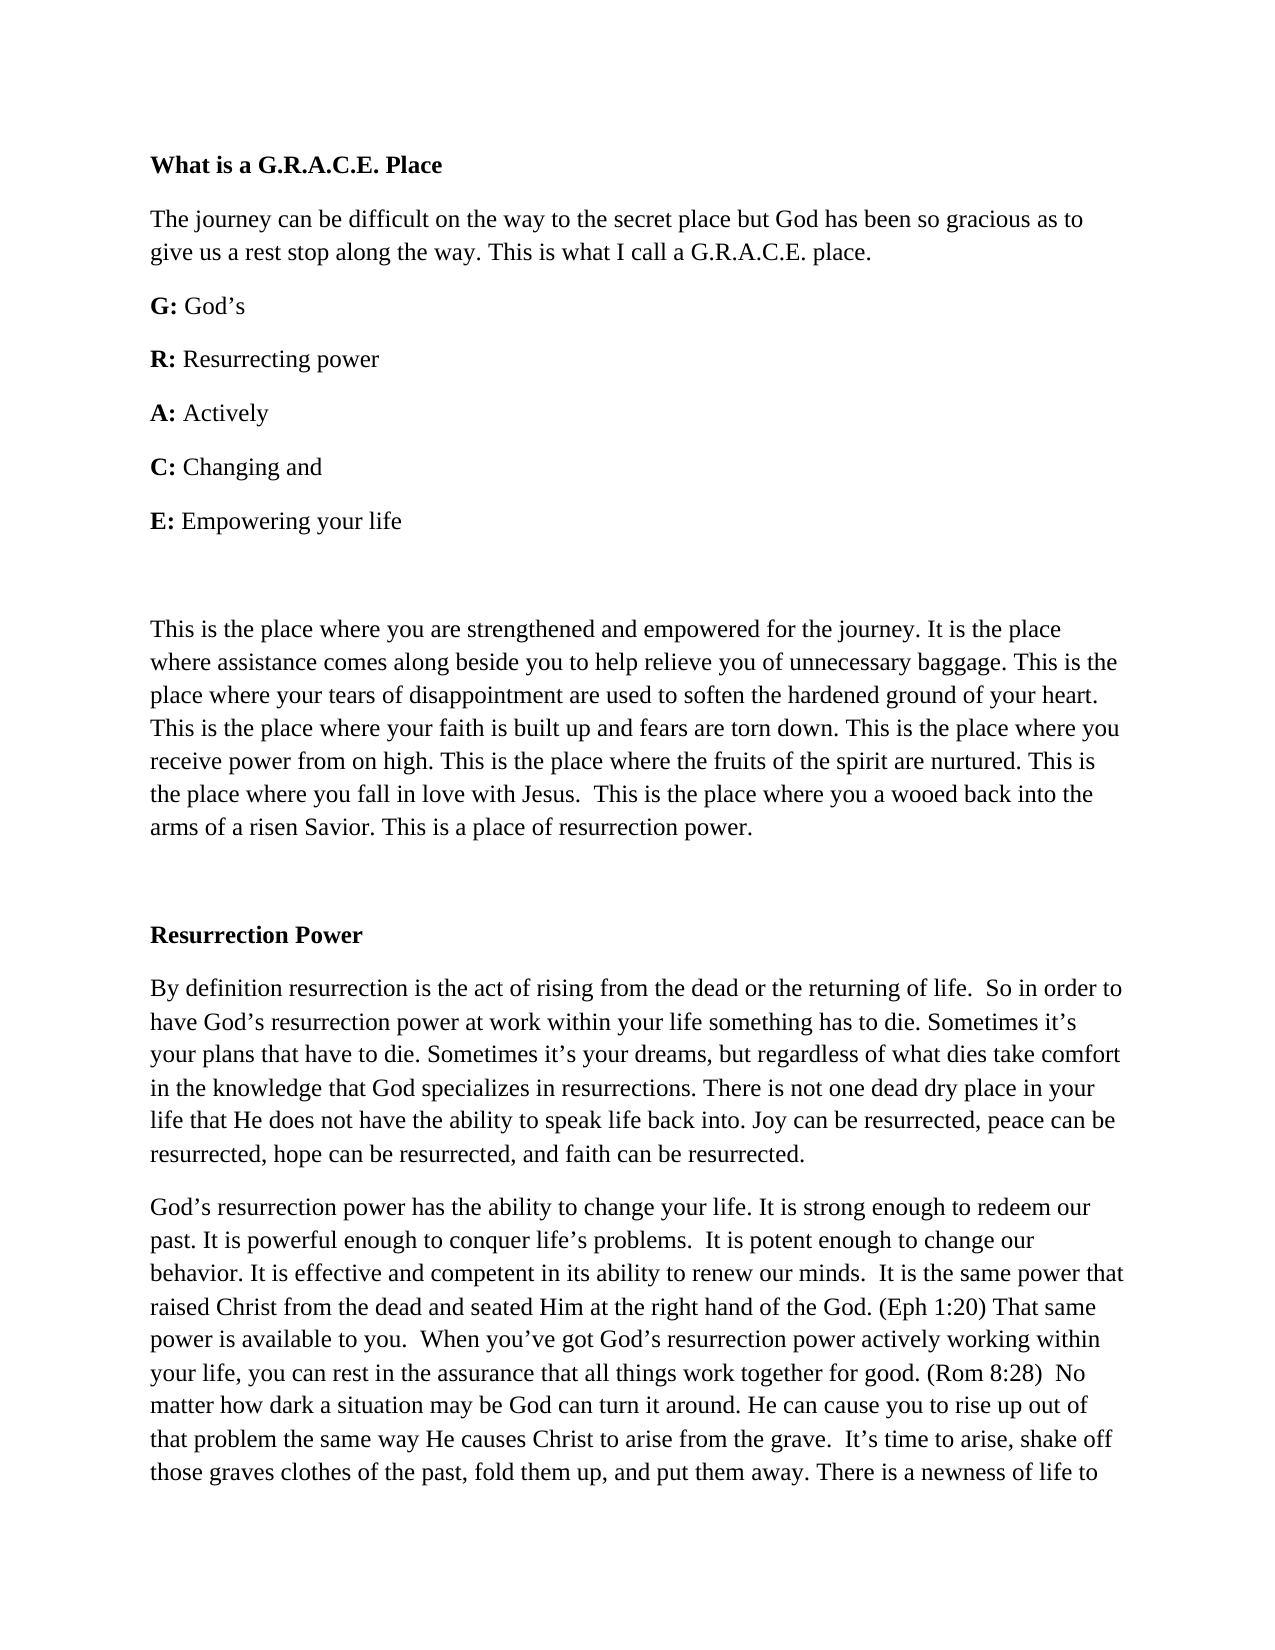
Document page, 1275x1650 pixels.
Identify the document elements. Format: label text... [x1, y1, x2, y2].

text R: Resurrecting power [150, 344, 1125, 373]
text By definition resurrection is the act of rising from the dead or the returning of life. So in order to have God’s resurrection power at work within your life something has to die. Sometimes it’s your plans that have to die. Sometimes it’s your dreams, but regardless of what dies take comfort in the knowledge that God specializes in resurrections. There is not one dead dry place in your life that He does not have the ability to speak life back into. Joy can be resurrected, peace can be resurrected, hope can be resurrected, and faith can be resurrected. [150, 973, 1125, 1167]
text What is a G.R.A.C.E. Place [150, 150, 1125, 179]
text G: God’s [150, 291, 1125, 319]
text Resurrection Power [150, 920, 1125, 948]
text This is the place where you are strengthened and empowered for the journey. It is the place where assistance comes along beside you to help relieve you of unnecessary baggage. This is the place where your tears of disappointment are used to soften the hardened ground of your heart. This is the place where your faith is built up and fears are torn down. This is the place where you receive power from on high. This is the place where the fruits of the spirit are nurtured. This is the place where you fall in love with Jesus. This is the place where you a wooed back into the arms of a risen Savior. This is a place of resurrection power. [150, 614, 1125, 841]
text The journey can be difficult on the way to the secret place but God has been so gracious as to give us a rest stop along the way. This is what I call a G.R.A.C.E. place. [150, 204, 1125, 266]
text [150, 1192, 1125, 1485]
text E: Empowering your life [150, 506, 1125, 535]
text A: Actively [150, 398, 1125, 427]
text C: Changing and [150, 452, 1125, 481]
